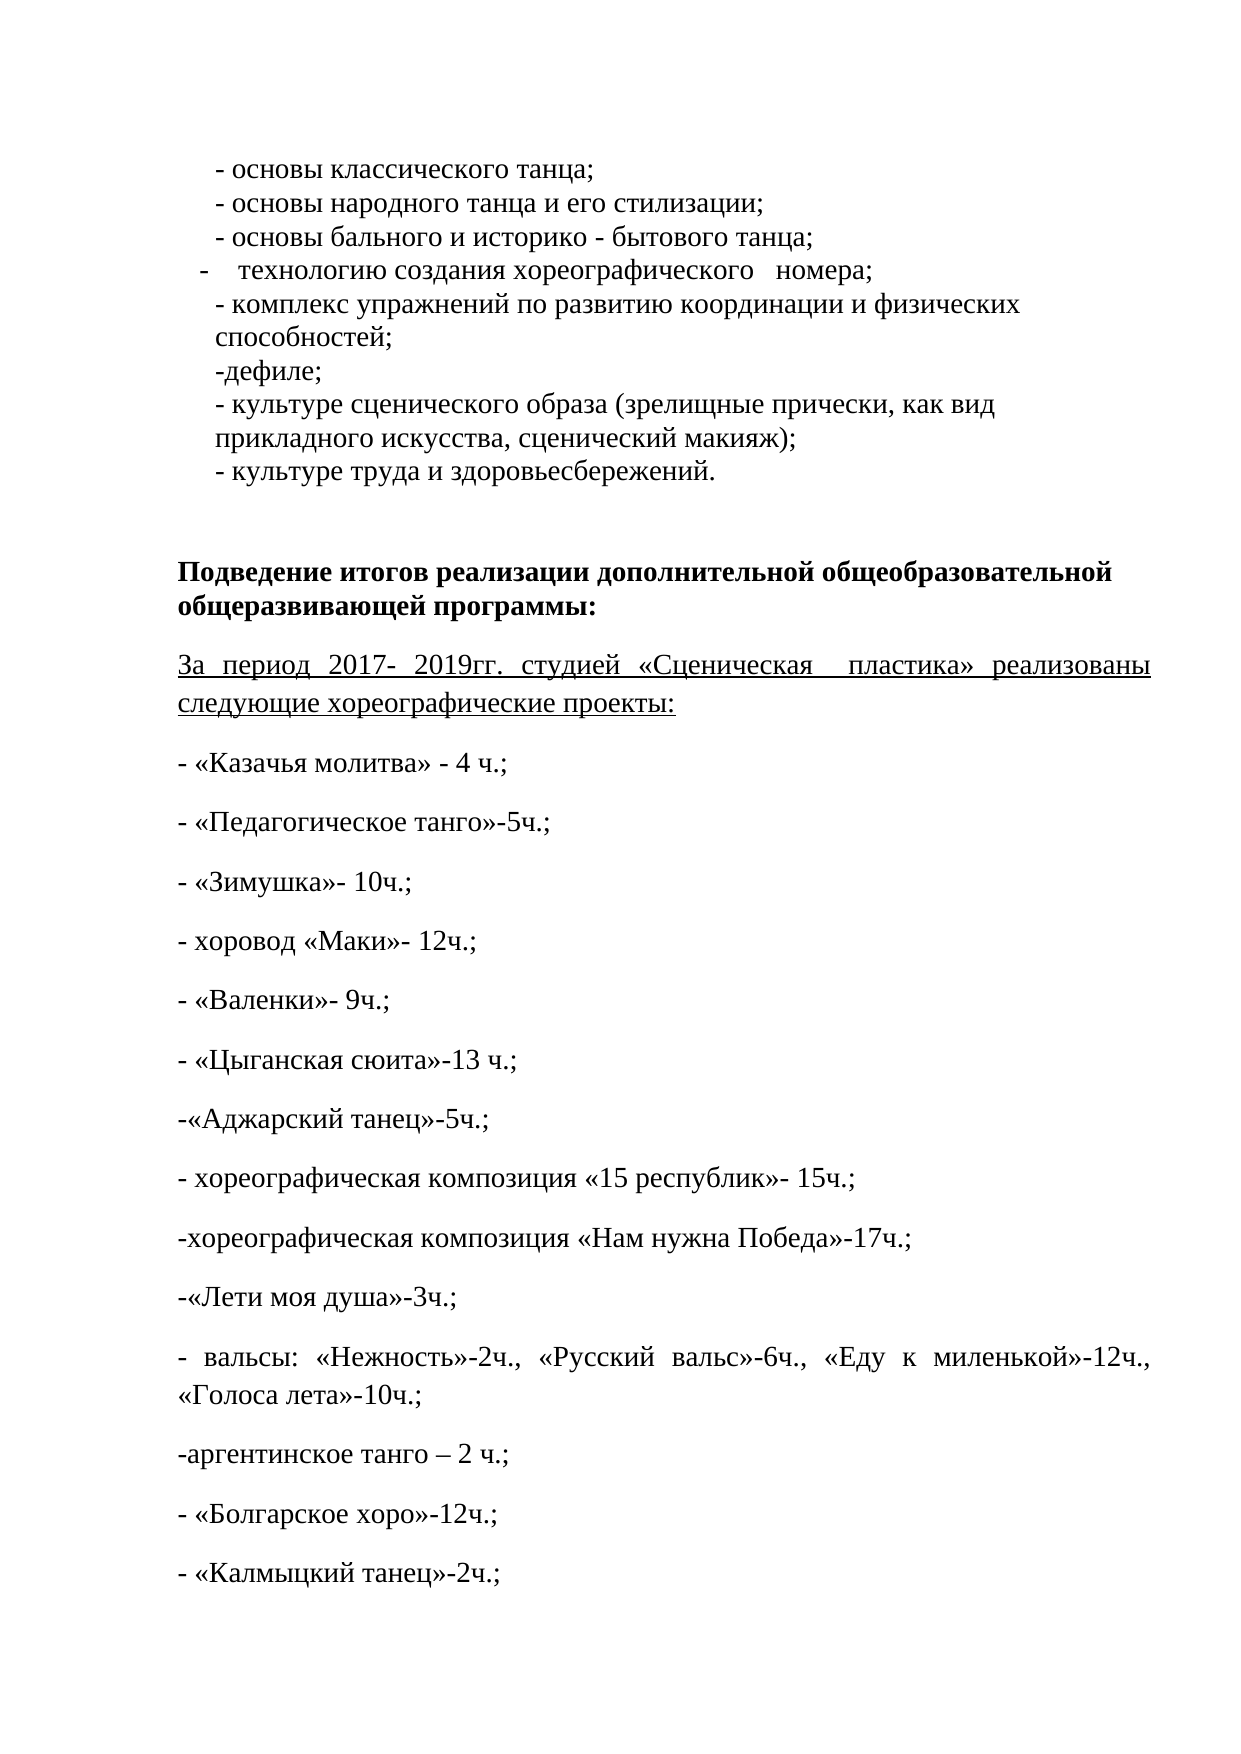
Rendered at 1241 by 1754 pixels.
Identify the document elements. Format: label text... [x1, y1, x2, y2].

text - хоровод «Маки»- 12ч.; [177, 923, 1152, 957]
list - основы классического танца; [215, 152, 1152, 185]
list - основы бального и историко - бытового танца; [215, 219, 1152, 252]
text - «Калмыцкий танец»-2ч.; [177, 1555, 1152, 1589]
text - «Казачья молитва» - 4 ч.; [177, 745, 1152, 778]
text Подведение итогов реализации дополнительной общеобразовательной [177, 554, 1152, 588]
text - «Цыганская сюита»-13 ч.; [177, 1042, 1152, 1075]
text - «Валенки»- 9ч.; [177, 982, 1152, 1016]
list - культуре труда и здоровьесбережений. [215, 453, 1152, 487]
text - «Педагогическое танго»-5ч.; [177, 804, 1152, 838]
text - хореографическая композиция «15 республик»- 15ч.; [177, 1161, 1152, 1194]
text -аргентинское танго – 2 ч.; [177, 1437, 1152, 1470]
list - культуре сценического образа (зрелищные прически, как вид прикладного искусства, сценический макияж); [215, 386, 1152, 453]
text - вальсы: «Нежность»-2ч., «Русский вальс»-6ч., «Еду к миленькой»-12ч., «Голоса лета»-10ч.; [177, 1339, 1152, 1411]
text За период 2017- 2019гг. студией «Сценическая пластика» реализованы следующие хореографические проекты: [177, 647, 1152, 719]
text - «Зимушка»- 10ч.; [177, 864, 1152, 897]
list - основы народного танца и его стилизации; [215, 185, 1152, 219]
list - комплекс упражнений по развитию координации и физических способностей; [215, 286, 1152, 353]
text - «Болгарское хоро»-12ч.; [177, 1496, 1152, 1529]
text - технологию создания хореографического номера; [177, 252, 1152, 286]
text общеразвивающей программы: [177, 588, 1152, 621]
text -хореографическая композиция «Нам нужна Победа»-17ч.; [177, 1220, 1152, 1253]
text -«Аджарский танец»-5ч.; [177, 1101, 1152, 1135]
list -дефиле; [215, 353, 1152, 386]
text -«Лети моя душа»-3ч.; [177, 1279, 1152, 1313]
